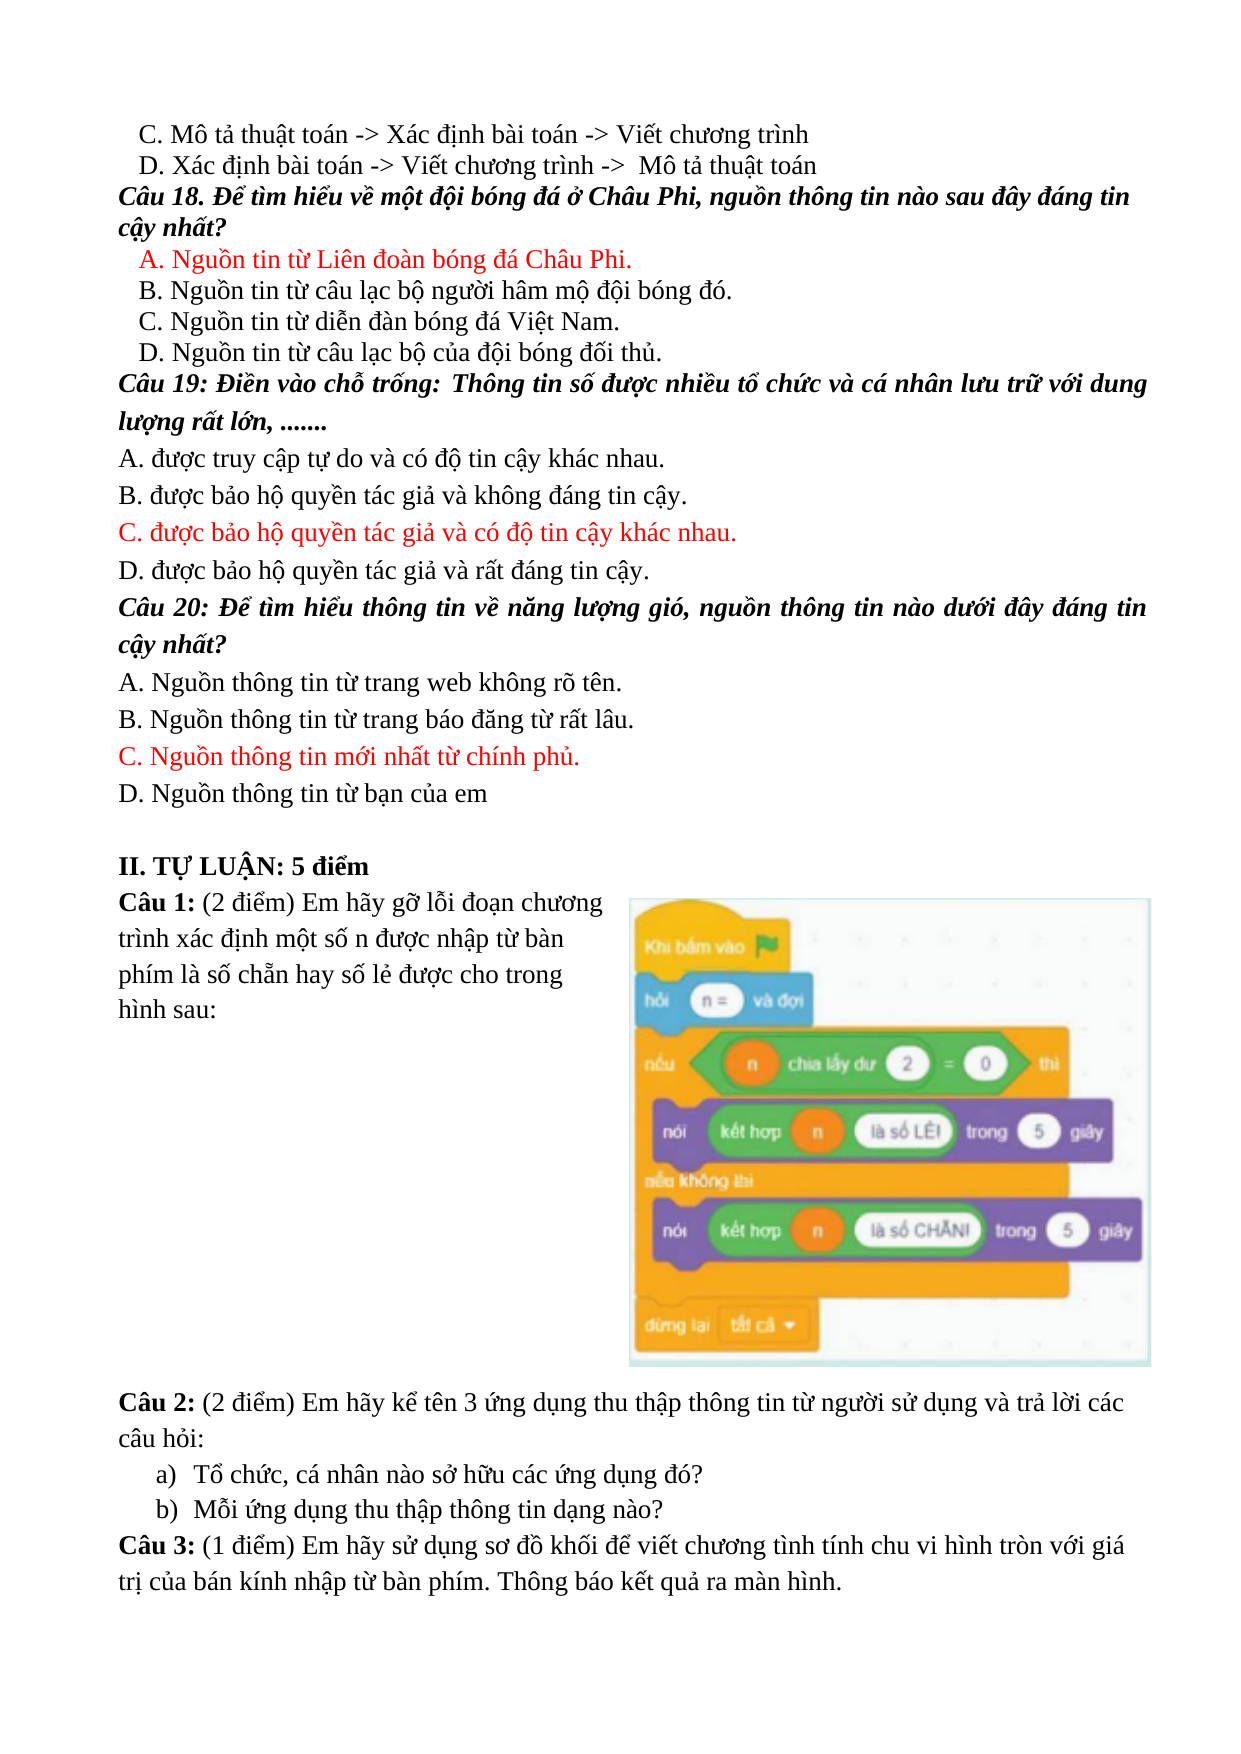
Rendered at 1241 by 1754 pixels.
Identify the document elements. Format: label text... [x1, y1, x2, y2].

text A. Nguồn tin từ Liên đoàn bóng đá Châu Phi. [118, 243, 1152, 274]
text Câu 20: Để tìm hiểu thông tin về năng lượng gió, nguồn thông tin nào dưới đây đáng tin cậy nhất? [118, 591, 1152, 659]
text D. Xác định bài toán -> Viết chương trình -> Mô tả thuật toán [118, 149, 1152, 180]
list Tổ chức, cá nhân nào sở hữu các ứng dụng đó? [156, 1458, 1152, 1489]
text C. Nguồn tin từ diễn đàn bóng đá Việt Nam. [118, 305, 1152, 336]
text Câu 3: (1 điểm) Em hãy sử dụng sơ đồ khối để viết chương tình tính chu vi hình tròn với giá trị của bán kính nhập từ bàn phím. Thông báo kết quả ra màn hình. [118, 1529, 1152, 1596]
picture [629, 898, 1152, 1367]
text D. Nguồn tin từ câu lạc bộ của đội bóng đối thủ. [118, 336, 1152, 367]
text Câu 18. Để tìm hiểu về một đội bóng đá ở Châu Phi, nguồn thông tin nào sau đây đáng tin cậy nhất? [118, 180, 1152, 243]
text D. được bảo hộ quyền tác giả và rất đáng tin cậy. [118, 554, 1152, 585]
text B. được bảo hộ quyền tác giả và không đáng tin cậy. [118, 479, 1152, 510]
text II. TỰ LUẬN: 5 điểm [118, 851, 1152, 882]
text B. Nguồn tin từ câu lạc bộ người hâm mộ đội bóng đó. [118, 274, 1152, 305]
text A. được truy cập tự do và có độ tin cậy khác nhau. [118, 442, 1152, 473]
text Câu 19: Điền vào chỗ trống: Thông tin số được nhiều tổ chức và cá nhân lưu trữ với dung lượng rất lớn, ....... [118, 367, 1152, 436]
text A. Nguồn thông tin từ trang web không rõ tên. [118, 666, 1152, 697]
text D. Nguồn thông tin từ bạn của em [118, 777, 1152, 809]
list Mỗi ứng dụng thu thập thông tin dạng nào? [156, 1494, 1152, 1525]
text C. Nguồn thông tin mới nhất từ chính phủ. [118, 740, 1152, 771]
text C. Mô tả thuật toán -> Xác định bài toán -> Viết chương trình [118, 118, 1152, 149]
text B. Nguồn thông tin từ trang báo đăng từ rất lâu. [118, 703, 1152, 734]
text C. được bảo hộ quyền tác giả và có độ tin cậy khác nhau. [118, 516, 1152, 548]
text Câu 2: (2 điểm) Em hãy kể tên 3 ứng dụng thu thập thông tin từ người sử dụng và trả lời các câu hỏi: [118, 1386, 1152, 1453]
text Câu 1: (2 điểm) Em hãy gỡ lỗi đoạn chương trình xác định một số n được nhập từ bàn phím là số chẵn hay số lẻ được cho trong hình sau: [118, 886, 1152, 1024]
